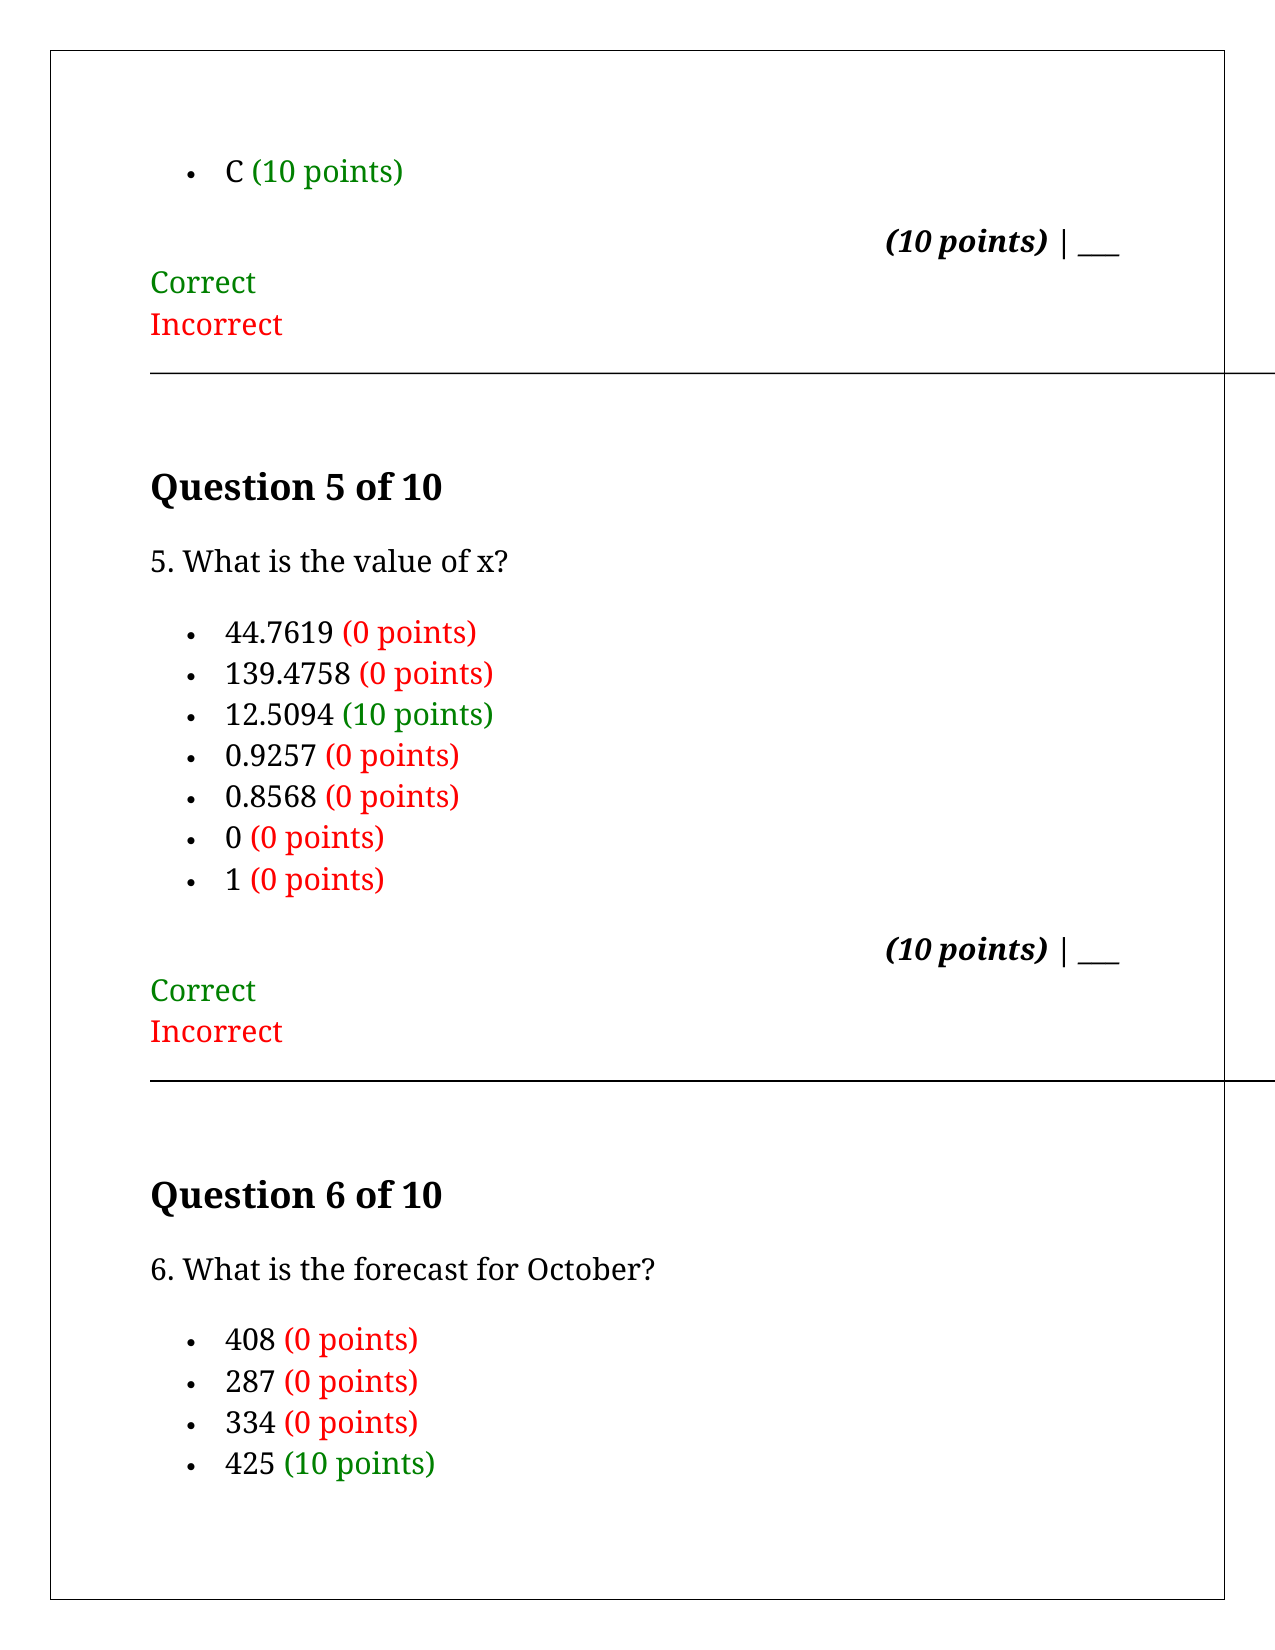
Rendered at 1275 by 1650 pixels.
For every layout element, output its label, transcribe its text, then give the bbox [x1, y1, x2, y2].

text Correct [150, 261, 1125, 303]
text Question 5 of 10 [150, 462, 1125, 511]
list 408 (0 points) [187, 1318, 1125, 1360]
list 44.7619 (0 points) [187, 611, 1125, 652]
list 334 (0 points) [187, 1401, 1125, 1442]
list 1 (0 points) [187, 858, 1125, 899]
list 139.4758 (0 points) [187, 652, 1125, 693]
text Correct [150, 969, 1125, 1010]
text Question 6 of 10 [150, 1169, 1125, 1219]
list 0.9257 (0 points) [187, 734, 1125, 775]
list C (10 points) [187, 150, 1125, 191]
text (10 points) | ___ [150, 928, 1125, 969]
text 6. What is the forecast for October? [150, 1248, 1125, 1289]
list 12.5094 (10 points) [187, 693, 1125, 734]
text 5. What is the value of x? [150, 541, 1125, 582]
text Incorrect [150, 1010, 1125, 1051]
text (10 points) | ___ [150, 220, 1125, 261]
list 0.8568 (0 points) [187, 775, 1125, 817]
list 287 (0 points) [187, 1360, 1125, 1401]
text Incorrect [150, 303, 1125, 344]
list 0 (0 points) [187, 817, 1125, 858]
list 425 (10 points) [187, 1442, 1125, 1483]
